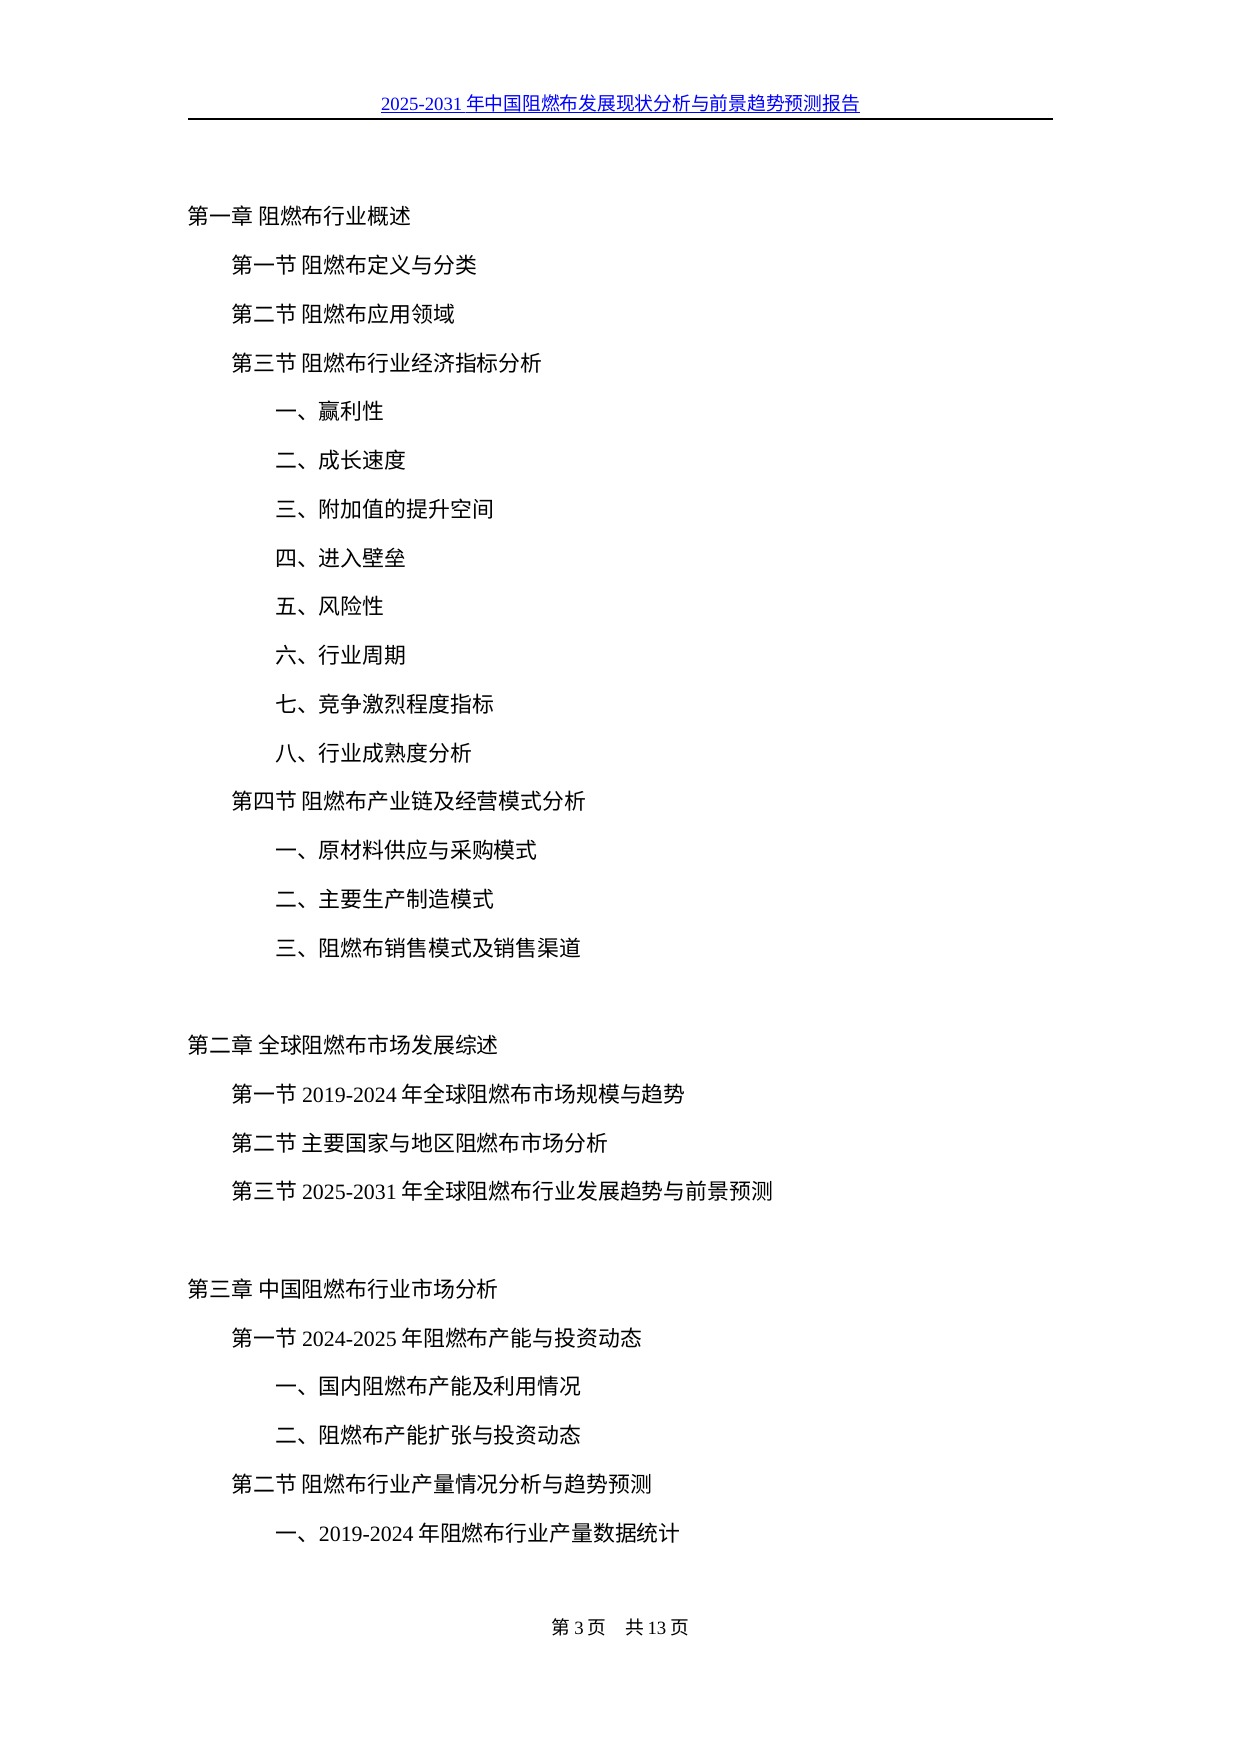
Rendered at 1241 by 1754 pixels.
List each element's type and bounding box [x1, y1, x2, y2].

text [187, 150, 1053, 1548]
